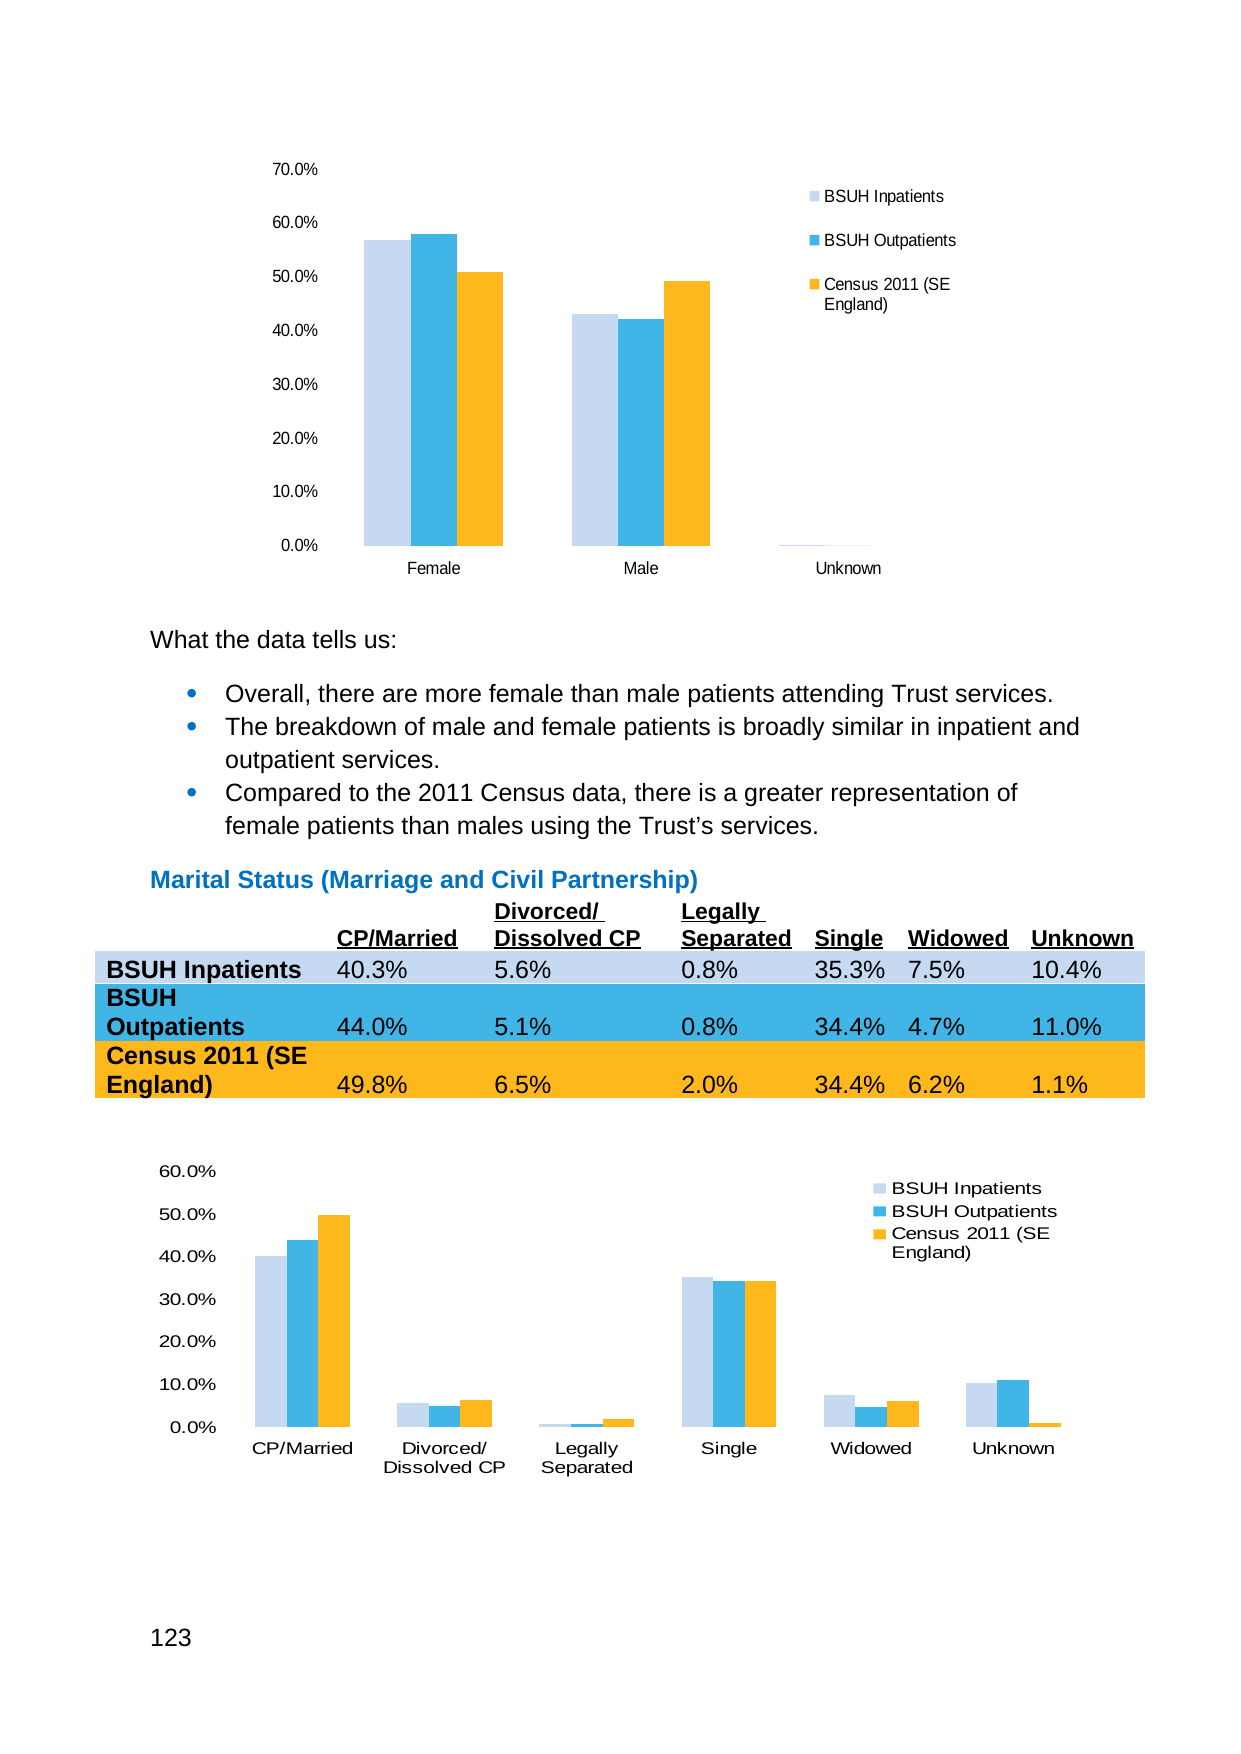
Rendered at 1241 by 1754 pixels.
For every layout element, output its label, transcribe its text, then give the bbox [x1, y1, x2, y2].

list The breakdown of male and female patients is broadly similar in inpatient and outpatient services. [187, 712, 1090, 774]
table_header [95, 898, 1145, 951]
list Overall, there are more female than male patients attending Trust services. [187, 679, 1090, 708]
list Compared to the 2011 Census data, there is a greater representation of female patients than males using the Trust’s services. [187, 778, 1090, 840]
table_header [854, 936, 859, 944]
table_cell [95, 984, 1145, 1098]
text What the data tells us: [150, 625, 1090, 654]
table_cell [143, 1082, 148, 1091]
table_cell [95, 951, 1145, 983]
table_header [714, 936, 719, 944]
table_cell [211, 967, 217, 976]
subtitle Marital Status (Marriage and Civil Partnership) [150, 865, 1090, 894]
